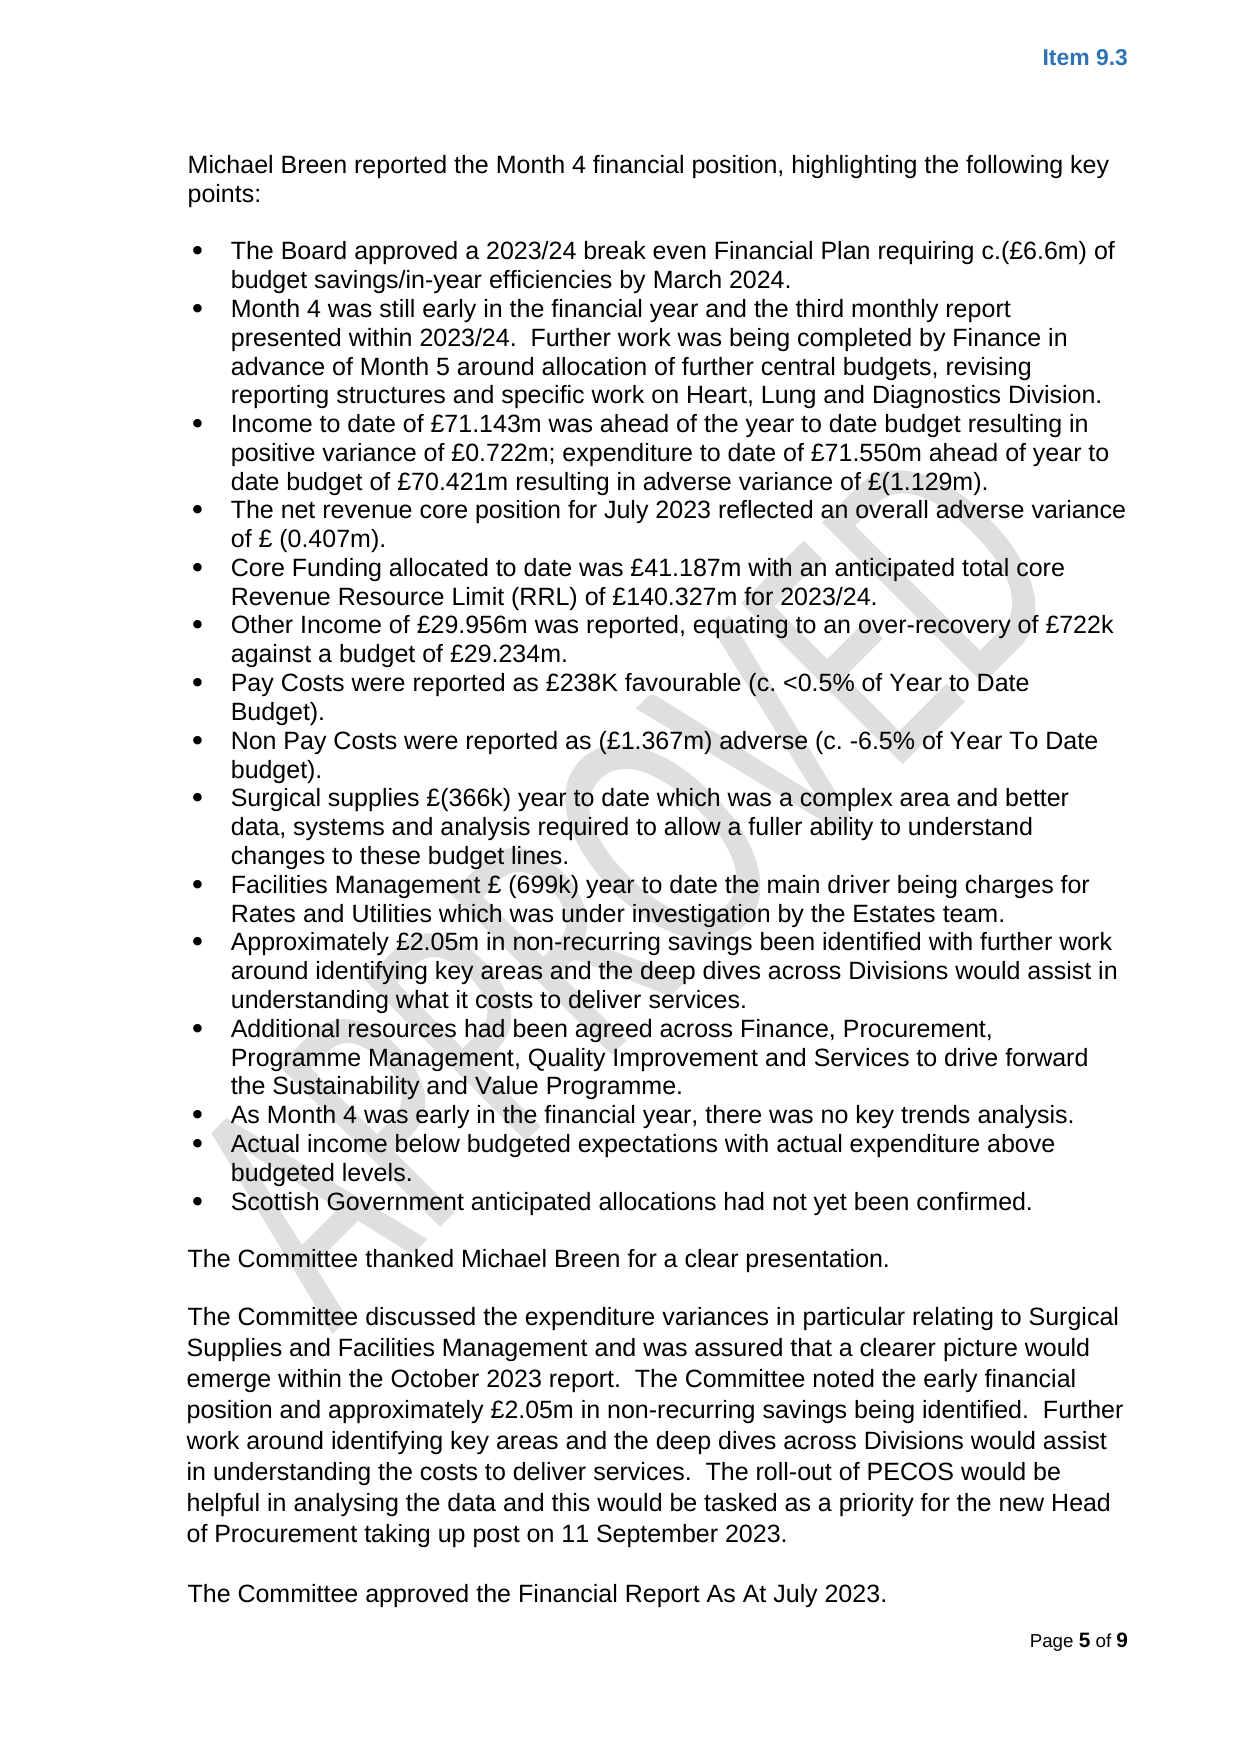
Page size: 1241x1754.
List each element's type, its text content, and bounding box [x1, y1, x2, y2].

list Month 4 was still early in the financial year and the third monthly report presented within 2023/24. Further work was being completed by Finance in advance of Month 5 around allocation of further central budgets, revising reporting structures and specific work on Heart, Lung and Diagnostics Division. [193, 294, 1128, 409]
list Core Funding allocated to date was £41.187m with an anticipated total core Revenue Resource Limit (RRL) of £140.327m for 2023/24. [193, 553, 1128, 611]
list Scottish Government anticipated allocations had not yet been confirmed. [193, 1186, 1128, 1215]
text The Committee approved the Financial Report As At July 2023. [112, 1579, 1128, 1607]
list Income to date of £71.143m was ahead of the year to date budget resulting in positive variance of £0.722m; expenditure to date of £71.550m ahead of year to date budget of £70.421m resulting in adverse variance of £(1.129m). [193, 409, 1128, 495]
list Facilities Management £ (699k) year to date the main driver being charges for Rates and Utilities which was under investigation by the Estates team. [193, 870, 1128, 927]
list Actual income below budgeted expectations with actual expenditure above budgeted levels. [193, 1129, 1128, 1186]
list Surgical supplies £(366k) year to date which was a complex area and better data, systems and analysis required to allow a fuller ability to understand changes to these budget lines. [193, 783, 1128, 870]
list Other Income of £29.956m was reported, equating to an over-recovery of £722k against a budget of £29.234m. [193, 611, 1128, 668]
list Non Pay Costs were reported as (£1.367m) adverse (c. -6.5% of Year To Date budget). [193, 726, 1128, 783]
list The net revenue core position for July 2023 reflected an overall adverse variance of £ (0.407m). [193, 495, 1128, 553]
text The Committee discussed the expenditure variances in particular relating to Surgical Supplies and Facilities Management and was assured that a clearer picture would emerge within the October 2023 report. The Committee noted the early financial position and approximately £2.05m in non-recurring savings being identified. Further work around identifying key areas and the deep dives across Divisions would assist in understanding the costs to deliver services. The roll-out of PECOS would be helpful in analysing the data and this would be tasked as a priority for the new Head of Procurement taking up post on 11 September 2023. [186, 1302, 1128, 1548]
list As Month 4 was early in the financial year, there was no key trends analysis. [193, 1100, 1128, 1129]
text The Committee thanked Michael Breen for a clear presentation. [112, 1244, 1128, 1273]
list Additional resources had been agreed across Finance, Procurement, Programme Management, Quality Improvement and Services to drive forward the Sustainability and Value Programme. [193, 1014, 1128, 1100]
list Pay Costs were reported as £238K favourable (c. <0.5% of Year to Date Budget). [193, 668, 1128, 726]
text Michael Breen reported the Month 4 financial position, highlighting the following key points: [112, 150, 1128, 207]
list Approximately £2.05m in non-recurring savings been identified with further work around identifying key areas and the deep dives across Divisions would assist in understanding what it costs to deliver services. [193, 927, 1128, 1014]
list The Board approved a 2023/24 break even Financial Plan requiring c.(£6.6m) of budget savings/in-year efficiencies by March 2024. [193, 236, 1128, 294]
